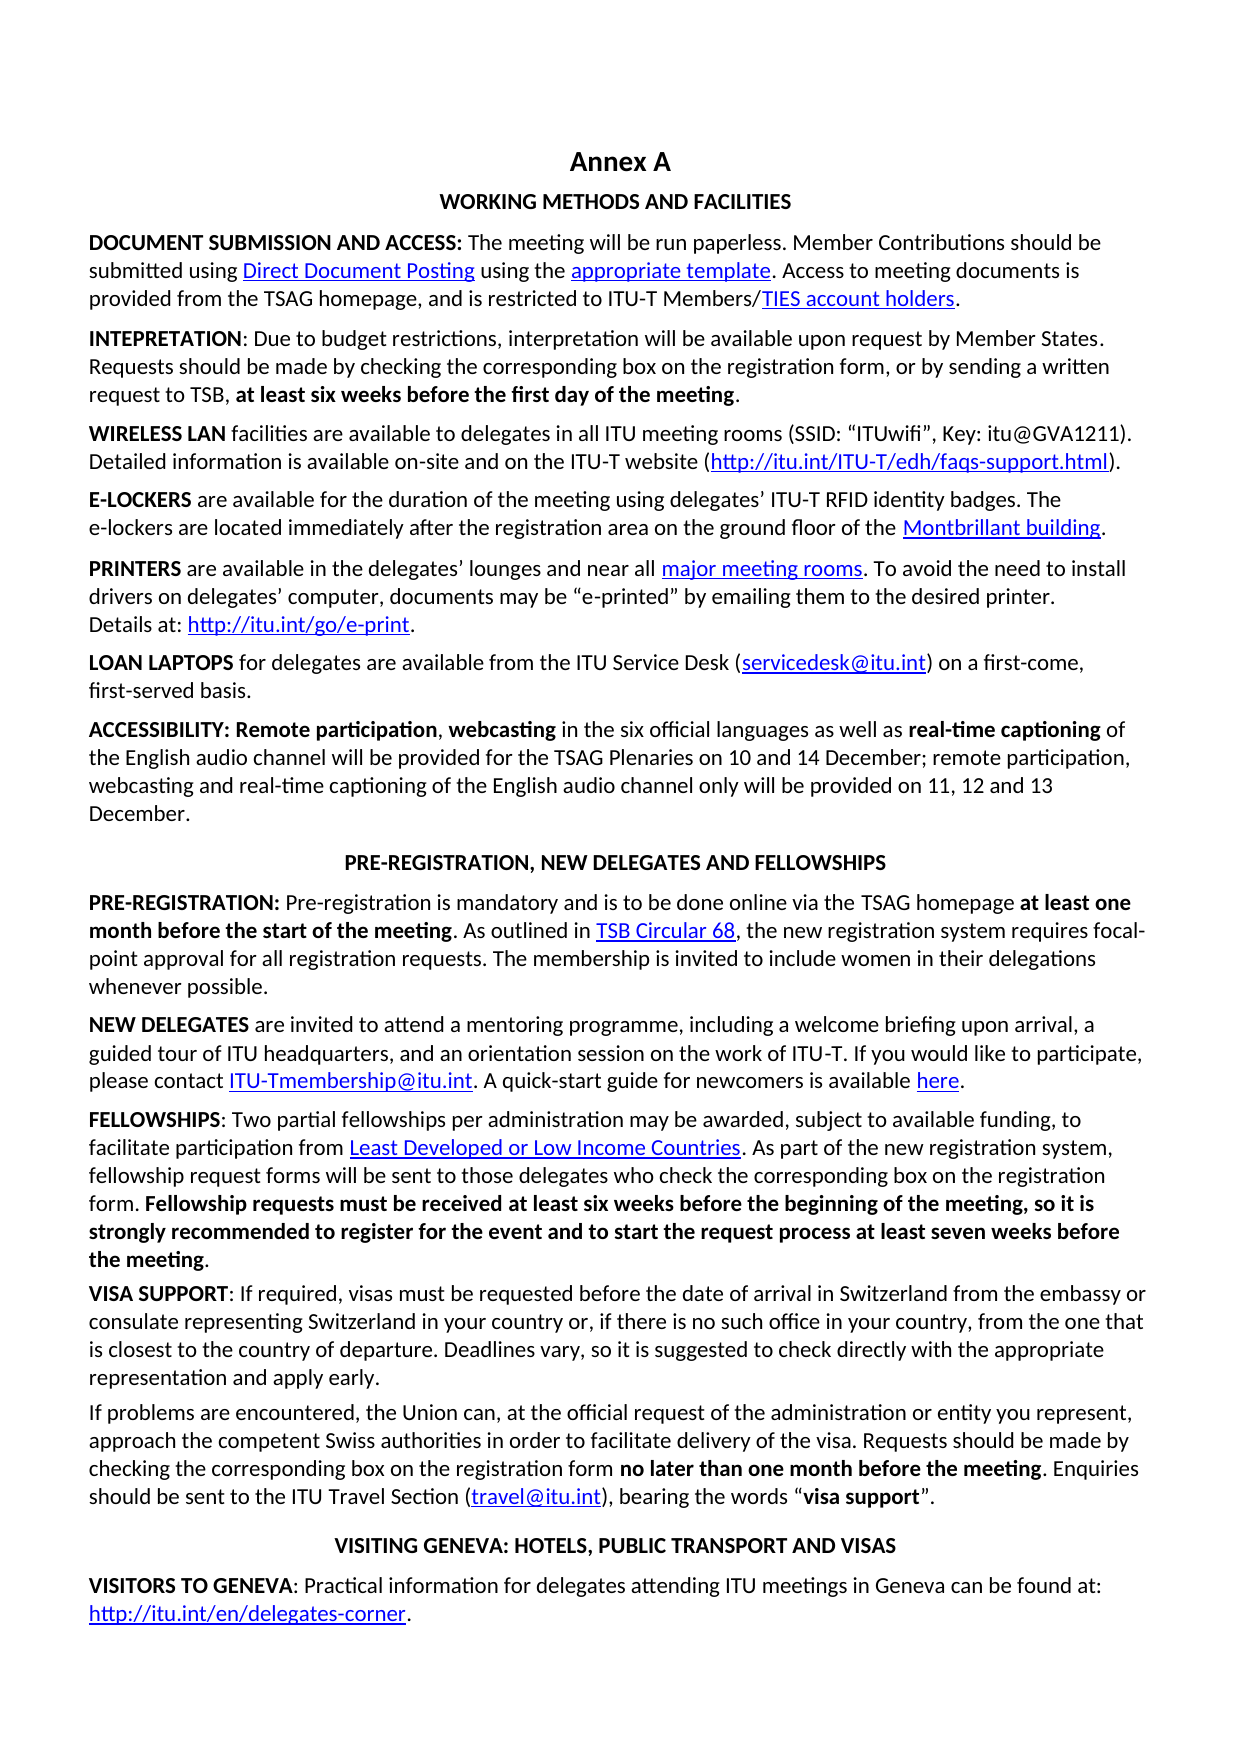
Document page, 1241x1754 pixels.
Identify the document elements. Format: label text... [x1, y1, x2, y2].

text VISITING GENEVA: HOTELS, PUBLIC TRANSPORT AND VISAS [89, 1531, 1142, 1559]
text PRE-REGISTRATION, NEW DELEGATES AND FELLOWSHIPS [89, 848, 1142, 876]
text DOCUMENT SUBMISSION AND ACCESS: The meeting will be run paperless. Member Contributions should be submitted using Direct Document Posting using the appropriate template. Access to meeting documents is provided from the TSAG homepage, and is restricted to ITU-T Members/TIES account holders. [89, 228, 1152, 312]
text ACCESSIBILITY: Remote participation, webcasting in the six official languages as well as real-time captioning of the English audio channel will be provided for the TSAG Plenaries on 10 and 14 December; remote participation, webcasting and real-time captioning of the English audio channel only will be provided on 11, 12 and 13 December. [89, 715, 1152, 827]
text Annex A [89, 143, 1152, 179]
text FELLOWSHIPS: Two partial fellowships per administration may be awarded, subject to available funding, to facilitate participation from Least Developed or Low Income Countries. As part of the new registration system, fellowship request forms will be sent to those delegates who check the corresponding box on the registration form. Fellowship requests must be received at least six weeks before the beginning of the meeting, so it is strongly recommended to register for the event and to start the request process at least seven weeks before the meeting. [89, 1105, 1152, 1273]
title VISITORS TO GENEVA: Practical information for delegates attending ITU meetings in Geneva can be found at: http://itu.int/en/delegates-corner. [89, 1571, 1152, 1627]
text WIRELESS LAN facilities are available to delegates in all ITU meeting rooms (SSID: “ITUwifi”, Key: itu@GVA1211). Detailed information is available on-site and on the ITU-T website (http://itu.int/ITU-T/edh/faqs-support.html). [89, 419, 1152, 475]
text E-LOCKERS are available for the duration of the meeting using delegates’ ITU-T RFID identity badges. The e-lockers are located immediately after the registration area on the ground floor of the Montbrillant building. [89, 485, 1152, 541]
text WORKING METHODS AND FACILITIES [89, 187, 1142, 215]
text NEW DELEGATES are invited to attend a mentoring programme, including a welcome briefing upon arrival, a guided tour of ITU headquarters, and an orientation session on the work of ITU-T. If you would like to participate, please contact ITU-Tmembership@itu.int. A quick-start guide for newcomers is available here. [89, 1011, 1152, 1095]
text LOAN LAPTOPS for delegates are available from the ITU Service Desk (servicedesk@itu.int) on a first-come, first-served basis. [89, 648, 1152, 704]
text PRE-REGISTRATION: Pre-registration is mandatory and is to be done online via the TSAG homepage at least one month before the start of the meeting. As outlined in TSB Circular 68, the new registration system requires focal-point approval for all registration requests. The membership is invited to include women in their delegations whenever possible. [89, 888, 1152, 1000]
text PRINTERS are available in the delegates’ lounges and near all major meeting rooms. To avoid the need to install drivers on delegates’ computer, documents may be “e-printed” by emailing them to the desired printer. Details at: http://itu.int/go/e-print. [89, 554, 1152, 638]
text INTEPRETATION: Due to budget restrictions, interpretation will be available upon request by Member States. Requests should be made by checking the corresponding box on the registration form, or by sending a written request to TSB, at least six weeks before the first day of the meeting. [89, 324, 1152, 408]
text VISA SUPPORT: If required, visas must be requested before the date of arrival in Switzerland from the embassy or consulate representing Switzerland in your country or, if there is no such office in your country, from the one that is closest to the country of departure. Deadlines vary, so it is suggested to check directly with the appropriate representation and apply early. [89, 1279, 1152, 1392]
text If problems are encountered, the Union can, at the official request of the administration or entity you represent, approach the competent Swiss authorities in order to facilitate delivery of the visa. Requests should be made by checking the corresponding box on the registration form no later than one month before the meeting. Enquiries should be sent to the ITU Travel Section (travel@itu.int), bearing the words “visa support”. [89, 1398, 1152, 1510]
